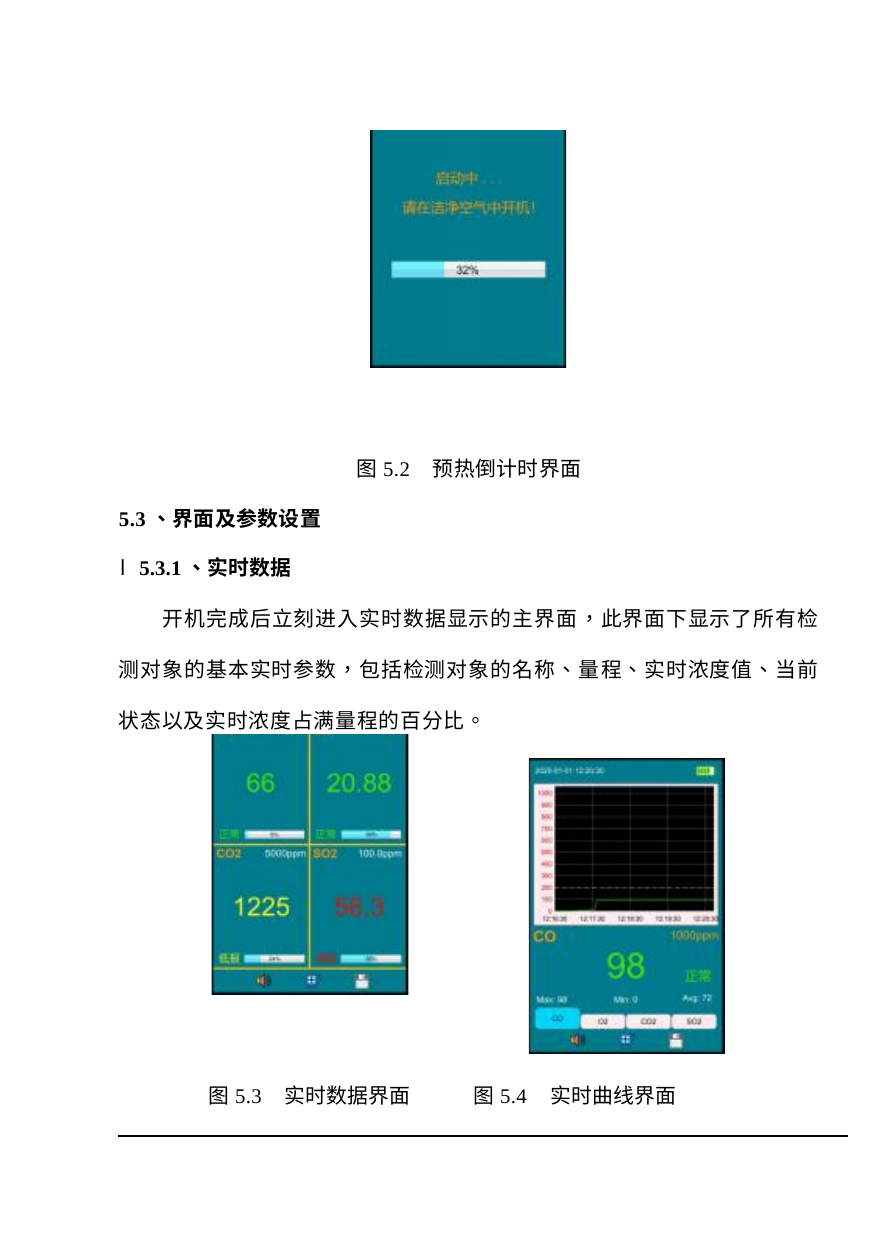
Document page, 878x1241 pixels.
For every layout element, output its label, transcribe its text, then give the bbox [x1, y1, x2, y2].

text 图 5.3 实时数据界面 图 5.4 实时曲线界面 [208, 1082, 848, 1109]
picture [211, 734, 409, 995]
picture [370, 130, 567, 368]
text l 5.3.1 、实时数据 [120, 554, 848, 583]
text 图 5.2 预热倒计时界面 [356, 455, 848, 482]
text 5.3 、界面及参数设置 [119, 505, 848, 532]
text 开机完成后立刻进入实时数据显示的主界面，此界面下显示了所有检 测对象的基本实时参数，包括检测对象的名称、量程、实时浓度值、当前 状态以及实时浓度占满量程的百分比。 [119, 604, 818, 734]
picture [528, 758, 725, 1054]
